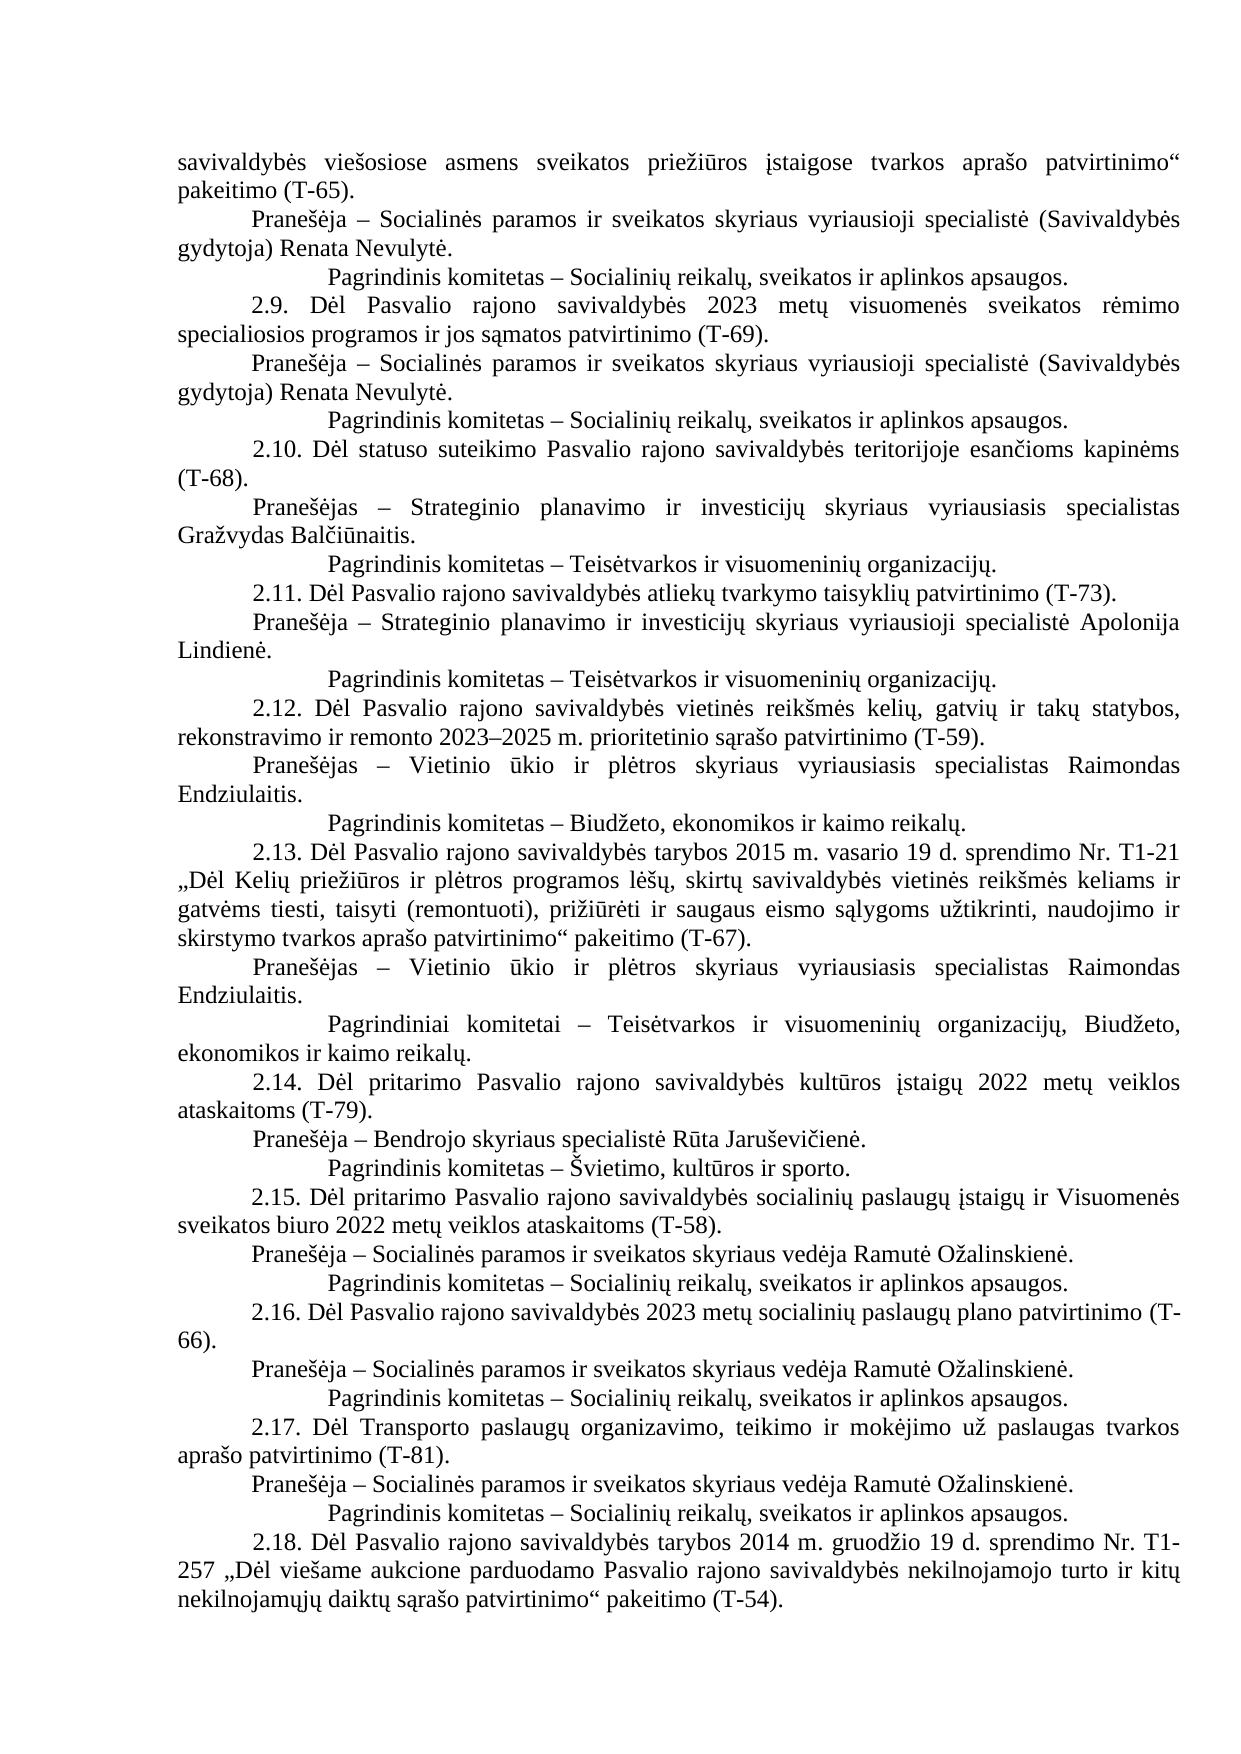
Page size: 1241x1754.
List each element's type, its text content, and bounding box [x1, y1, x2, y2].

text Pagrindinis komitetas – Socialinių reikalų, sveikatos ir aplinkos apsaugos. [252, 1268, 1181, 1297]
text 2.15. Dėl pritarimo Pasvalio rajono savivaldybės socialinių paslaugų įstaigų ir Visuomenės sveikatos biuro 2022 metų veiklos ataskaitoms (T-58). [177, 1182, 1181, 1239]
text Pranešėja – Socialinės paramos ir sveikatos skyriaus vedėja Ramutė Ožalinskienė. [177, 1469, 1181, 1498]
text 2.18. Dėl Pasvalio rajono savivaldybės tarybos 2014 m. gruodžio 19 d. sprendimo Nr. T1-257 „Dėl viešame aukcione parduodamo Pasvalio rajono savivaldybės nekilnojamojo turto ir kitų nekilnojamųjų daiktų sąrašo patvirtinimo“ pakeitimo (T-54). [177, 1527, 1181, 1613]
text Pranešėja – Bendrojo skyriaus specialistė Rūta Jaruševičienė. [252, 1124, 1181, 1153]
text Pagrindinis komitetas – Socialinių reikalų, sveikatos ir aplinkos apsaugos. [252, 262, 1181, 291]
text 2.9. Dėl Pasvalio rajono savivaldybės 2023 metų visuomenės sveikatos rėmimo specialiosios programos ir jos sąmatos patvirtinimo (T-69). [177, 291, 1181, 348]
text 2.10. Dėl statuso suteikimo Pasvalio rajono savivaldybės teritorijoje esančioms kapinėms (T-68). [177, 434, 1181, 492]
text 2.13. Dėl Pasvalio rajono savivaldybės tarybos 2015 m. vasario 19 d. sprendimo Nr. T1-21 „Dėl Kelių priežiūros ir plėtros programos lėšų, skirtų savivaldybės vietinės reikšmės keliams ir gatvėms tiesti, taisyti (remontuoti), prižiūrėti ir saugaus eismo sąlygoms užtikrinti, naudojimo ir skirstymo tvarkos aprašo patvirtinimo“ pakeitimo (T-67). [177, 837, 1181, 952]
text Pagrindinis komitetas – Socialinių reikalų, sveikatos ir aplinkos apsaugos. [252, 1383, 1181, 1412]
text Pagrindiniai komitetai – Teisėtvarkos ir visuomeninių organizacijų, Biudžeto, ekonomikos ir kaimo reikalų. [177, 1009, 1181, 1067]
text Pranešėja – Strateginio planavimo ir investicijų skyriaus vyriausioji specialistė Apolonija Lindienė. [177, 607, 1181, 664]
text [177, 147, 1181, 204]
text Pranešėja – Socialinės paramos ir sveikatos skyriaus vyriausioji specialistė (Savivaldybės gydytoja) Renata Nevulytė. [177, 348, 1181, 406]
text Pagrindinis komitetas – Švietimo, kultūros ir sporto. [177, 1153, 1181, 1182]
text 2.11. Dėl Pasvalio rajono savivaldybės atliekų tvarkymo taisyklių patvirtinimo (T-73). [177, 578, 1181, 607]
text Pagrindinis komitetas – Socialinių reikalų, sveikatos ir aplinkos apsaugos. [252, 1498, 1181, 1527]
text Pagrindinis komitetas – Biudžeto, ekonomikos ir kaimo reikalų. [177, 808, 1181, 837]
text Pranešėja – Socialinės paramos ir sveikatos skyriaus vyriausioji specialistė (Savivaldybės gydytoja) Renata Nevulytė. [177, 204, 1181, 262]
text 2.14. Dėl pritarimo Pasvalio rajono savivaldybės kultūros įstaigų 2022 metų veiklos ataskaitoms (T-79). [177, 1067, 1181, 1124]
text 2.16. Dėl Pasvalio rajono savivaldybės 2023 metų socialinių paslaugų plano patvirtinimo (T-66). [177, 1297, 1181, 1354]
text 2.17. Dėl Transporto paslaugų organizavimo, teikimo ir mokėjimo už paslaugas tvarkos aprašo patvirtinimo (T-81). [177, 1412, 1181, 1469]
text Pranešėja – Socialinės paramos ir sveikatos skyriaus vedėja Ramutė Ožalinskienė. [177, 1239, 1181, 1268]
text 2.12. Dėl Pasvalio rajono savivaldybės vietinės reikšmės kelių, gatvių ir takų statybos, rekonstravimo ir remonto 2023–2025 m. prioritetinio sąrašo patvirtinimo (T-59). [177, 693, 1181, 751]
text Pranešėja – Socialinės paramos ir sveikatos skyriaus vedėja Ramutė Ožalinskienė. [177, 1354, 1181, 1383]
text Pagrindinis komitetas – Teisėtvarkos ir visuomeninių organizacijų. [177, 664, 1181, 693]
text Pagrindinis komitetas – Teisėtvarkos ir visuomeninių organizacijų. [177, 549, 1181, 578]
text Pagrindinis komitetas – Socialinių reikalų, sveikatos ir aplinkos apsaugos. [252, 406, 1181, 434]
text Pranešėjas – Vietinio ūkio ir plėtros skyriaus vyriausiasis specialistas Raimondas Endziulaitis. [177, 952, 1181, 1009]
text Pranešėjas – Vietinio ūkio ir plėtros skyriaus vyriausiasis specialistas Raimondas Endziulaitis. [177, 751, 1181, 808]
text Pranešėjas – Strateginio planavimo ir investicijų skyriaus vyriausiasis specialistas Gražvydas Balčiūnaitis. [177, 492, 1181, 549]
